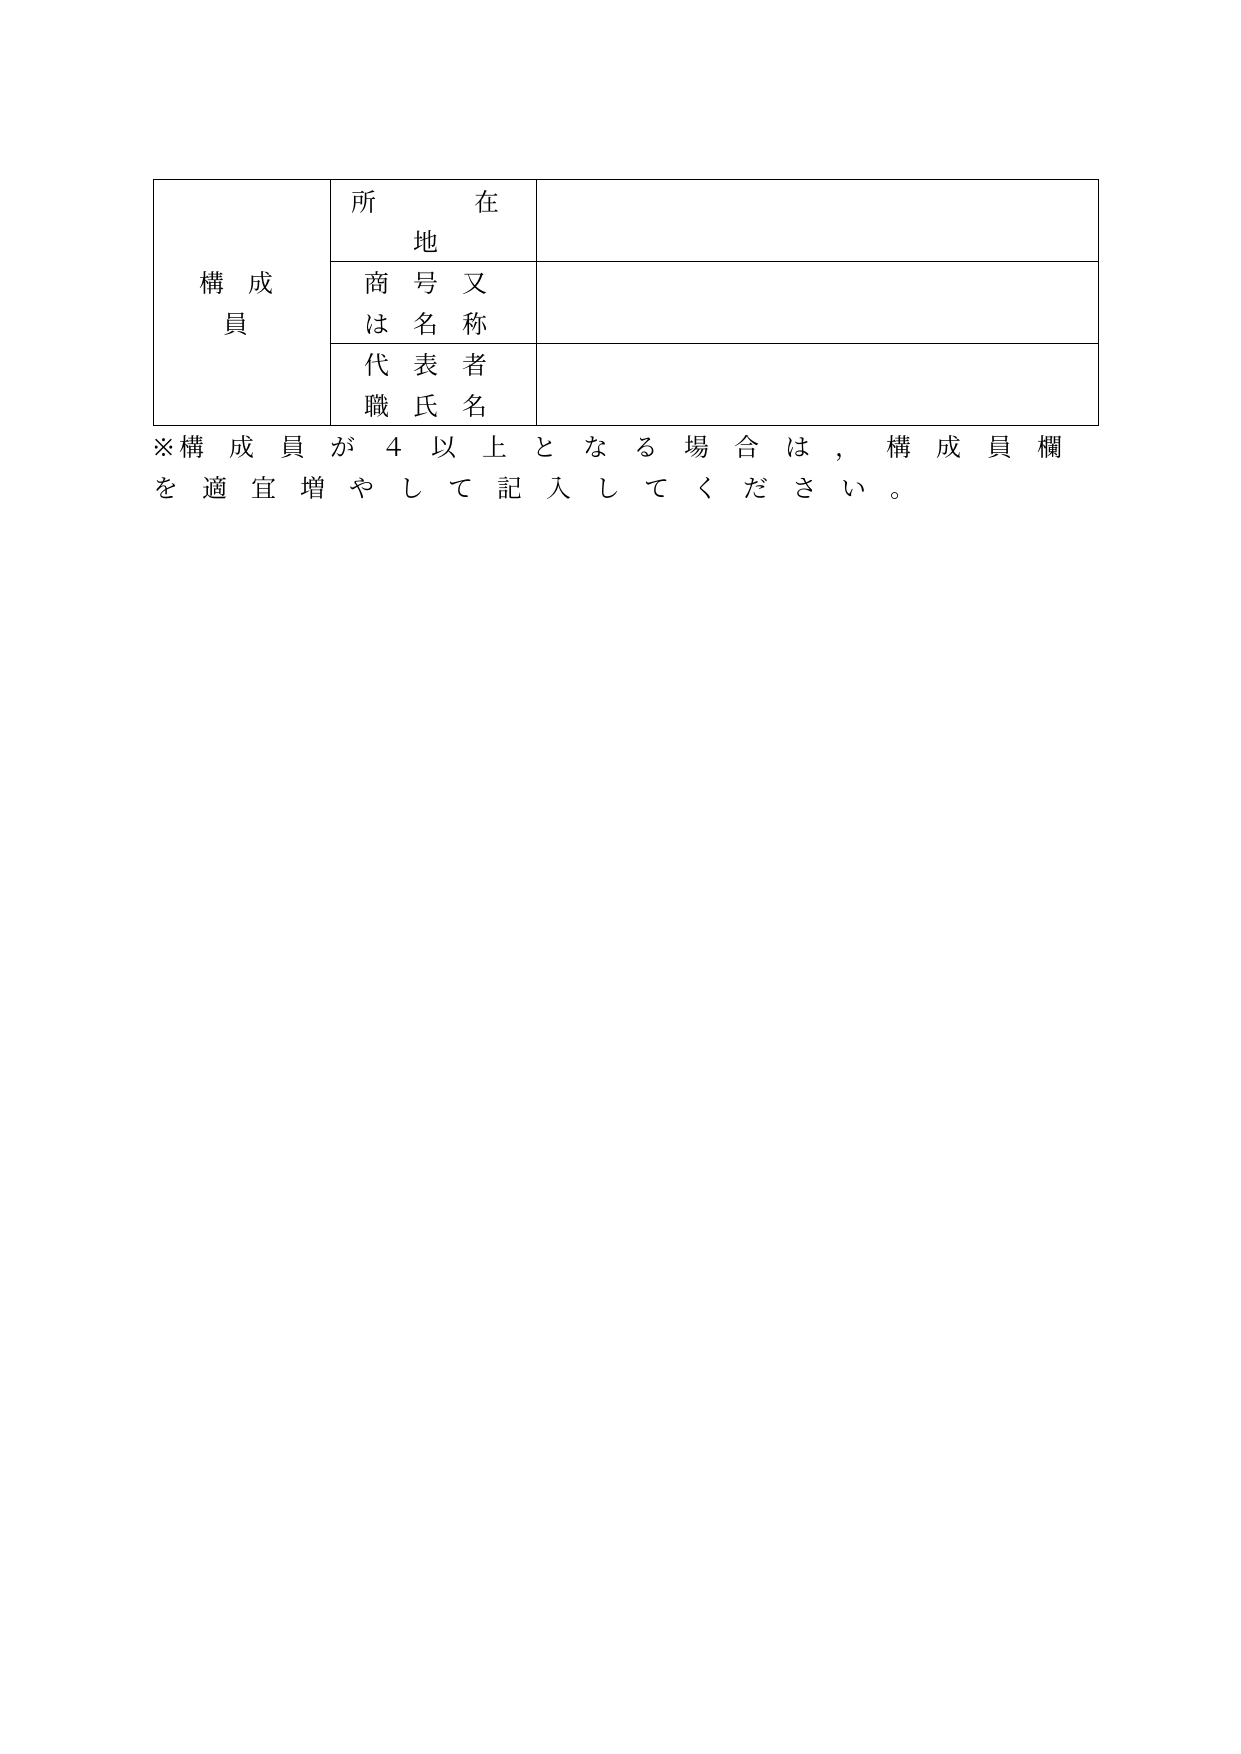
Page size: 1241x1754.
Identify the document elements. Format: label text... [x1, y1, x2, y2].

text ※構成員が４以上となる場合は，構成員欄を適宜増やして記入してください。 [153, 426, 1087, 506]
table_cell 商号又は名称 [331, 262, 536, 343]
table_cell [537, 262, 1098, 343]
table_cell 構成員 [154, 180, 330, 424]
table_cell [537, 344, 1048, 424]
table_cell [1048, 344, 1098, 424]
table_cell 代表者職氏名 [331, 344, 536, 424]
table_cell [537, 180, 1098, 261]
table_cell 所 在 地 [331, 180, 536, 261]
